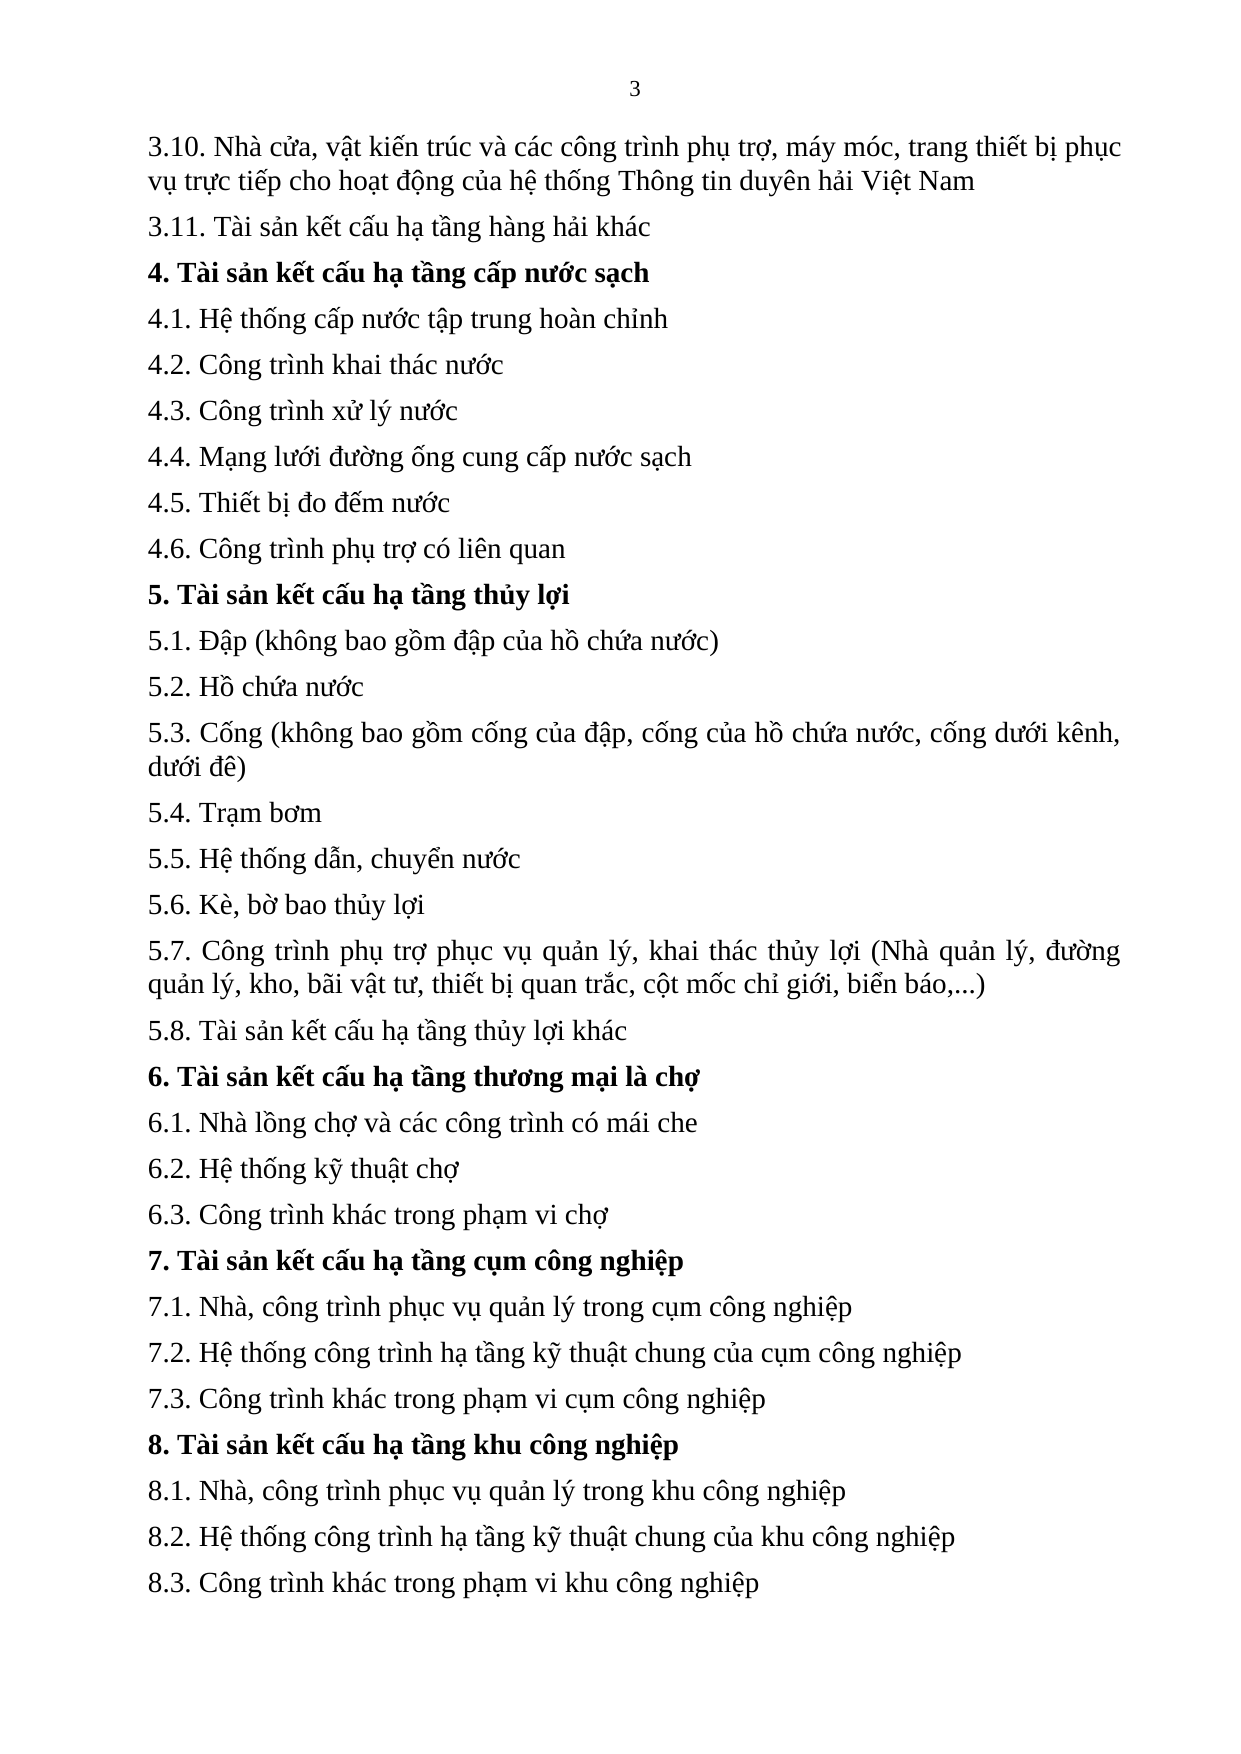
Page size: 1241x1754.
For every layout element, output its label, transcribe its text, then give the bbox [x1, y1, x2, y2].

text 7. Tài sản kết cấu hạ tầng cụm công nghiệp [148, 1243, 1122, 1276]
text 6.2. Hệ thống kỹ thuật chợ [148, 1151, 1122, 1184]
text 4.2. Công trình khai thác nước [148, 347, 1122, 381]
text 8.3. Công trình khác trong phạm vi khu công nghiệp [148, 1565, 1122, 1599]
text 7.1. Nhà, công trình phục vụ quản lý trong cụm công nghiệp [148, 1289, 1122, 1322]
text 4.6. Công trình phụ trợ có liên quan [148, 531, 1122, 565]
text 5.6. Kè, bờ bao thủy lợi [148, 887, 1122, 921]
text 5.3. Cống (không bao gồm cống của đập, cống của hồ chứa nước, cống dưới kênh, dưới đê) [148, 715, 1122, 782]
text 5.7. Công trình phụ trợ phục vụ quản lý, khai thác thủy lợi (Nhà quản lý, đường quản lý, kho, bãi vật tư, thiết bị quan trắc, cột mốc chỉ giới, biển báo,...) [148, 933, 1122, 1000]
text 8.1. Nhà, công trình phục vụ quản lý trong khu công nghiệp [148, 1473, 1122, 1507]
text 5. Tài sản kết cấu hạ tầng thủy lợi [148, 577, 1122, 611]
text 7.2. Hệ thống công trình hạ tầng kỹ thuật chung của cụm công nghiệp [148, 1335, 1122, 1368]
text 5.4. Trạm bơm [148, 795, 1122, 828]
text 4.5. Thiết bị đo đếm nước [148, 485, 1122, 519]
text 5.2. Hồ chứa nước [148, 669, 1122, 703]
text 4.4. Mạng lưới đường ống cung cấp nước sạch [148, 439, 1122, 473]
text 4.1. Hệ thống cấp nước tập trung hoàn chỉnh [148, 301, 1122, 334]
text 8.2. Hệ thống công trình hạ tầng kỹ thuật chung của khu công nghiệp [148, 1519, 1122, 1553]
text 6. Tài sản kết cấu hạ tầng thương mại là chợ [148, 1059, 1122, 1092]
text 4. Tài sản kết cấu hạ tầng cấp nước sạch [148, 255, 1122, 288]
text 3.10. Nhà cửa, vật kiến trúc và các công trình phụ trợ, máy móc, trang thiết bị phục vụ trực tiếp cho hoạt động của hệ thống Thông tin duyên hải Việt Nam [148, 129, 1122, 196]
text 3.11. Tài sản kết cấu hạ tầng hàng hải khác [148, 209, 1122, 242]
text 5.8. Tài sản kết cấu hạ tầng thủy lợi khác [148, 1013, 1122, 1046]
text 6.3. Công trình khác trong phạm vi chợ [148, 1197, 1122, 1230]
text 7.3. Công trình khác trong phạm vi cụm công nghiệp [148, 1381, 1122, 1414]
text 5.5. Hệ thống dẫn, chuyển nước [148, 841, 1122, 874]
text 4.3. Công trình xử lý nước [148, 393, 1122, 427]
text 8. Tài sản kết cấu hạ tầng khu công nghiệp [148, 1427, 1122, 1461]
text 5.1. Đập (không bao gồm đập của hồ chứa nước) [148, 623, 1122, 657]
text 6.1. Nhà lồng chợ và các công trình có mái che [148, 1105, 1122, 1138]
